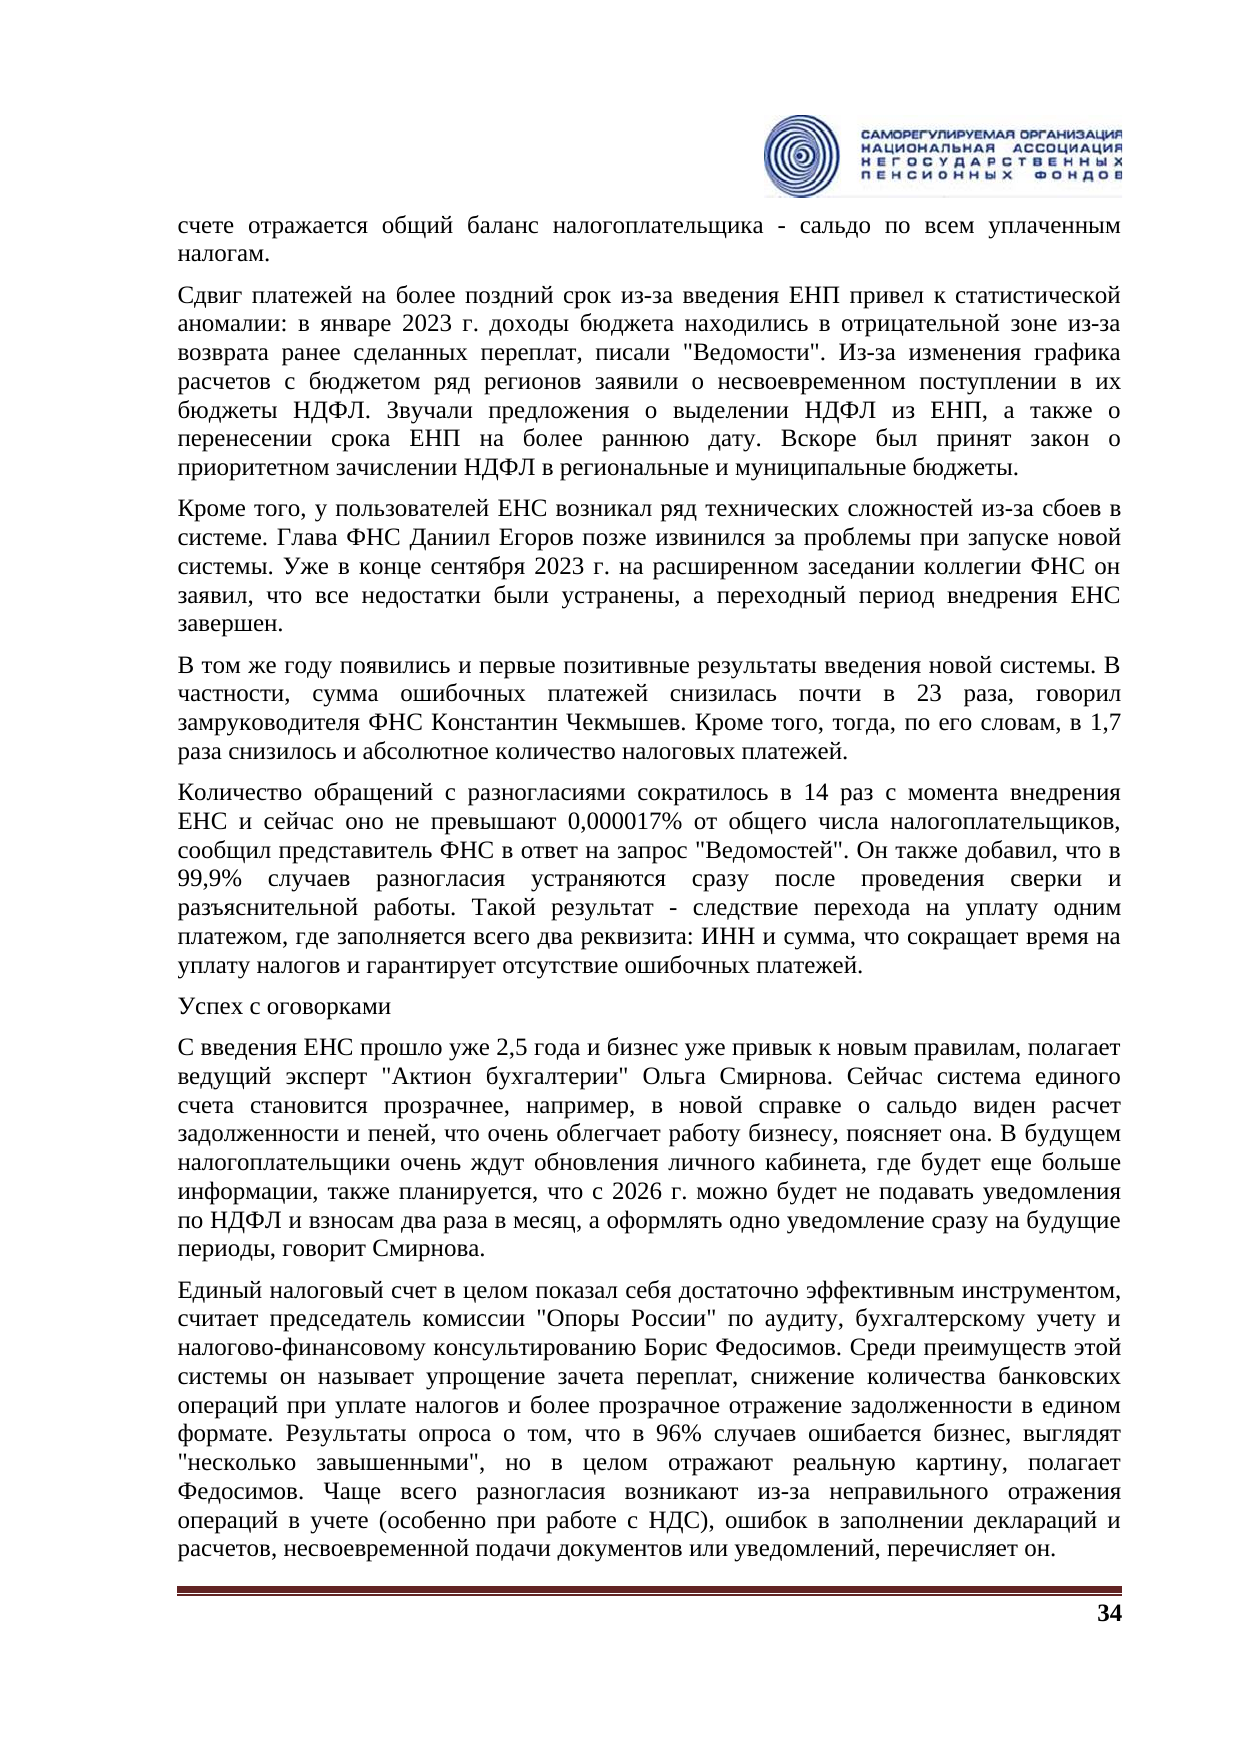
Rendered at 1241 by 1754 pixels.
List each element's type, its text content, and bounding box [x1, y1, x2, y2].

text Успех с оговорками [177, 991, 1122, 1020]
text С введения EНС прошло уже 2,5 года и бизнес уже привык к новым правилам, полагает ведущий эксперт "Актион бухгалтерии" Ольга Смирнова. Сейчас система единого счета становится прозрачнее, например, в новой справке о сальдо виден расчет задолженности и пеней, что очень облегчает работу бизнесу, поясняет она. В будущем налогоплательщики очень ждут обновления личного кабинета, где будет еще больше информации, также планируется, что с 2026 г. можно будет не подавать уведомления по НДФЛ и взносам два раза в месяц, а оформлять одно уведомление сразу на будущие периоды, говорит Смирнова. [177, 1032, 1122, 1262]
text Кроме того, у пользователей EНС возникал ряд технических сложностей из-за сбоев в системе. Глава ФНС Даниил Eгоров позже извинился за проблемы при запуске новой системы. Уже в конце сентября 2023 г. на расширенном заседании коллегии ФНС он заявил, что все недостатки были устранены, а переходный период внедрения EНС завершен. [177, 493, 1122, 637]
text В том же году появились и первые позитивные результаты введения новой системы. В частности, сумма ошибочных платежей снизилась почти в 23 раза, говорил замруководителя ФНС Константин Чекмышев. Кроме того, тогда, по его словам, в 1,7 раза снизилось и абсолютное количество налоговых платежей. [177, 650, 1122, 765]
text Количество обращений с разногласиями сократилось в 14 раз с момента внедрения EНС и сейчас оно не превышают 0,000017% от общего числа налогоплательщиков, сообщил представитель ФНС в ответ на запрос "Ведомостей". Он также добавил, что в 99,9% случаев разногласия устраняются сразу после проведения сверки и разъяснительной работы. Такой результат - следствие перехода на уплату одним платежом, где заполняется всего два реквизита: ИНН и сумма, что сокращает время на уплату налогов и гарантирует отсутствие ошибочных платежей. [177, 777, 1122, 978]
text Eдиный налоговый счет в целом показал себя достаточно эффективным инструментом, считает председатель комиссии "Опоры России" по аудиту, бухгалтерскому учету и налогово-финансовому консультированию Борис Федосимов. Среди преимуществ этой системы он называет упрощение зачета переплат, снижение количества банковских операций при уплате налогов и более прозрачное отражение задолженности в едином формате. Результаты опроса о том, что в 96% случаев ошибается бизнес, выглядят "несколько завышенными", но в целом отражают реальную картину, полагает Федосимов. Чаще всего разногласия возникают из-за неправильного отражения операций в учете (особенно при работе с НДС), ошибок в заполнении деклараций и расчетов, несвоевременной подачи документов или уведомлений, перечисляет он. [177, 1275, 1122, 1562]
picture [764, 115, 1123, 198]
text Сдвиг платежей на более поздний срок из-за введения EНП привел к статистической аномалии: в январе 2023 г. доходы бюджета находились в отрицательной зоне из-за возврата ранее сделанных переплат, писали "Ведомости". Из-за изменения графика расчетов с бюджетом ряд регионов заявили о несвоевременном поступлении в их бюджеты НДФЛ. Звучали предложения о выделении НДФЛ из EНП, а также о перенесении срока EНП на более раннюю дату. Вскоре был принят закон о приоритетном зачислении НДФЛ в региональные и муниципальные бюджеты. [177, 280, 1122, 481]
